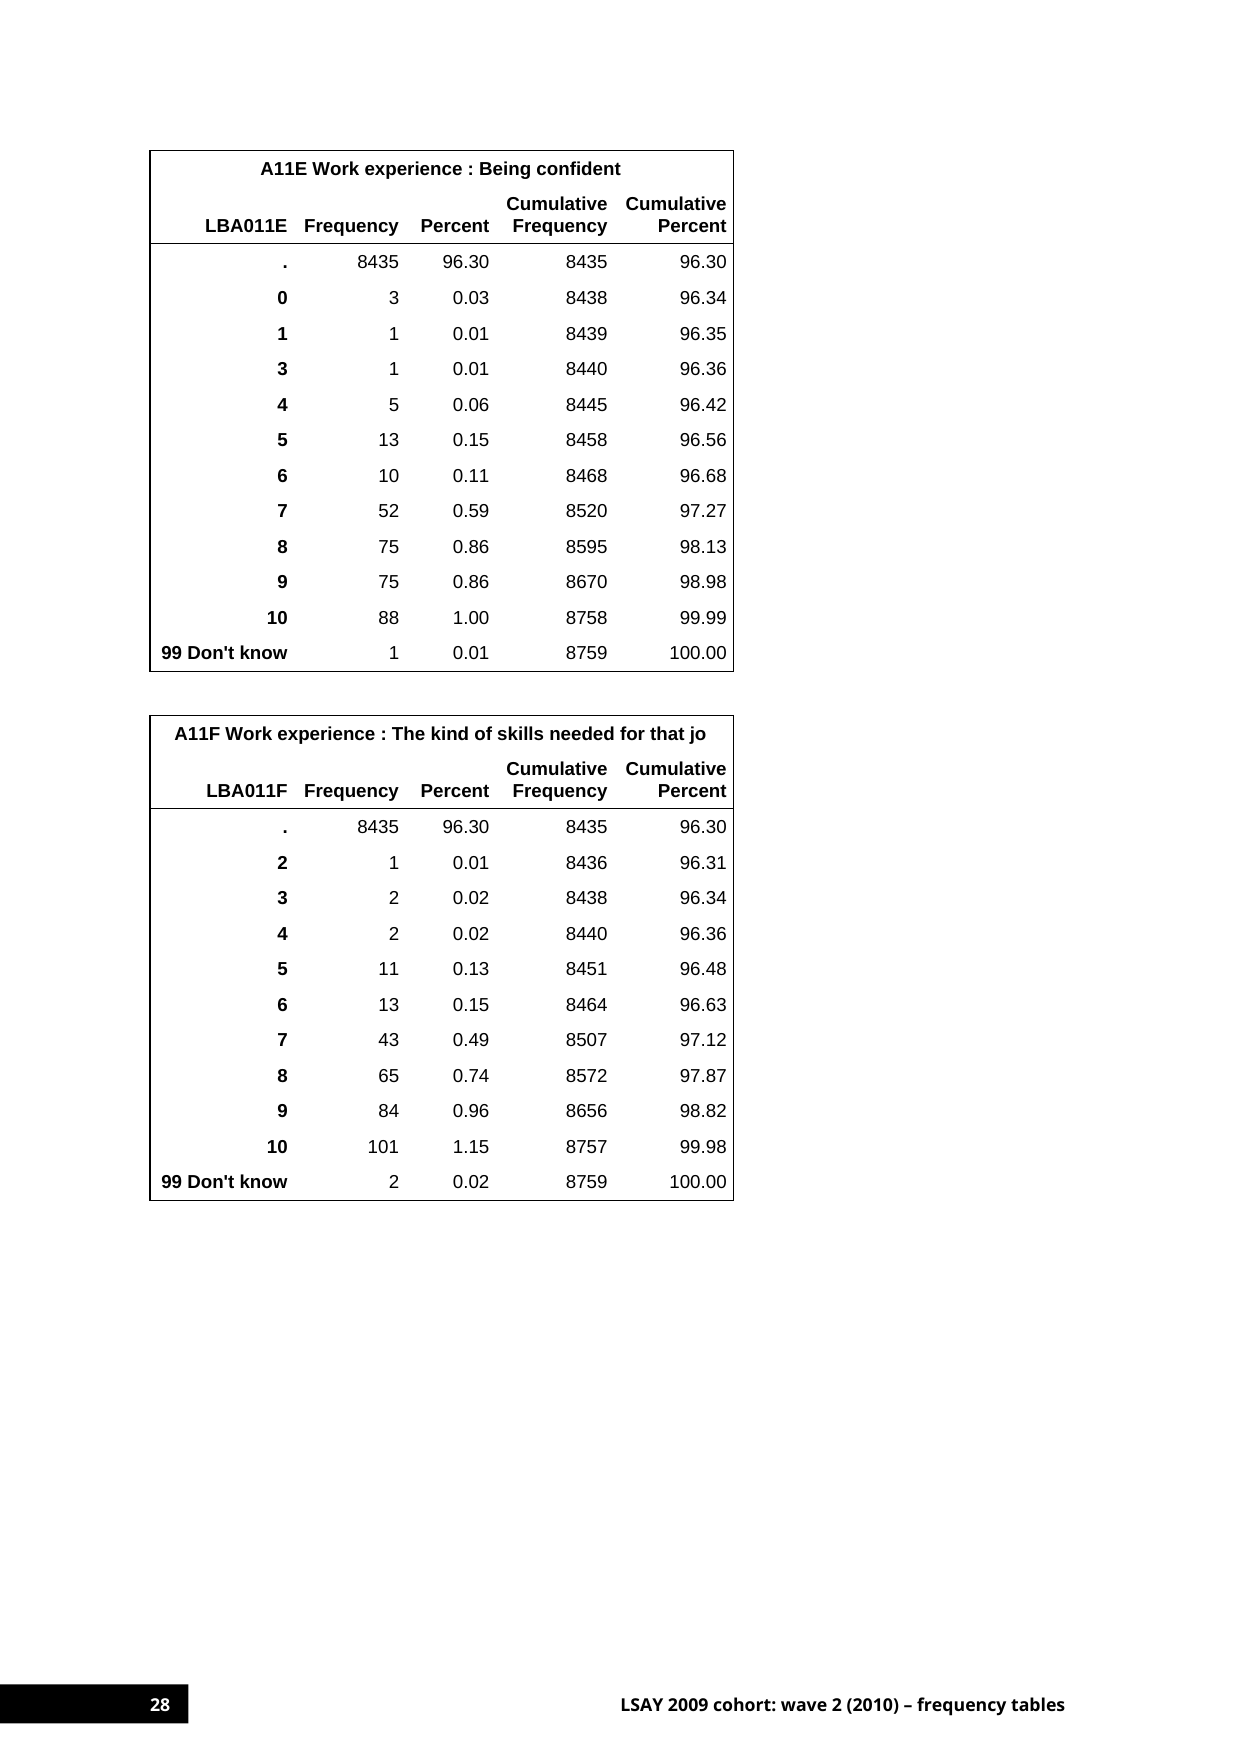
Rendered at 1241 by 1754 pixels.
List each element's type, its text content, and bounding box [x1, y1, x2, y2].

table_cell 96.30 [614, 244, 733, 280]
table_cell 0.15 [406, 987, 496, 1022]
table_cell LBA011E [151, 186, 294, 243]
table_cell 0.01 [406, 845, 496, 880]
table_cell 43 [294, 1022, 406, 1058]
table_cell 8758 [496, 600, 614, 635]
table_cell 1 [294, 315, 406, 351]
table_cell 8438 [496, 280, 614, 315]
table_cell 0.59 [406, 493, 496, 528]
table_cell 1 [294, 845, 406, 880]
table_cell 0.15 [406, 422, 496, 457]
table_cell Frequency [294, 751, 406, 808]
table_cell 8 [151, 1058, 294, 1093]
table_cell 96.31 [614, 845, 733, 880]
table_cell 99 Don't know [151, 1164, 294, 1200]
table_cell 1.00 [406, 600, 496, 635]
table_cell 8435 [294, 809, 406, 844]
table_cell 10 [151, 600, 294, 635]
table_cell Cumulative Frequency [496, 186, 614, 243]
table_cell 101 [294, 1129, 406, 1164]
table_cell 8458 [496, 422, 614, 457]
table_cell 5 [151, 951, 294, 987]
table_cell 3 [294, 280, 406, 315]
table_cell 10 [151, 1129, 294, 1164]
table_cell Percent [406, 186, 496, 243]
table_cell 0.01 [406, 315, 496, 351]
table_cell 8440 [496, 351, 614, 386]
table_cell 96.35 [614, 315, 733, 351]
table_cell 8670 [496, 564, 614, 599]
table_cell 96.48 [614, 951, 733, 987]
table_cell 11 [294, 951, 406, 987]
table_cell 98.82 [614, 1093, 733, 1129]
table_cell Cumulative Percent [614, 751, 733, 808]
table_cell 0.11 [406, 458, 496, 493]
table_cell 2 [294, 880, 406, 916]
table_cell 13 [294, 422, 406, 457]
table_cell 8439 [496, 315, 614, 351]
table_cell Percent [406, 751, 496, 808]
table_cell 7 [151, 1022, 294, 1058]
table_cell 99.98 [614, 1129, 733, 1164]
table_cell 8 [151, 529, 294, 564]
table_cell 96.36 [614, 916, 733, 951]
table_cell 96.42 [614, 386, 733, 422]
table_cell 6 [151, 987, 294, 1022]
table_cell 6 [151, 458, 294, 493]
table_cell 8438 [496, 880, 614, 916]
table_cell 0.03 [406, 280, 496, 315]
table_cell 0 [151, 280, 294, 315]
table_cell 8757 [496, 1129, 614, 1164]
table_cell 8520 [496, 493, 614, 528]
table_cell 75 [294, 529, 406, 564]
table_cell 96.68 [614, 458, 733, 493]
table_cell 8445 [496, 386, 614, 422]
table_header A11F Work experience : The kind of skills needed for that jo [151, 716, 733, 751]
table_cell 0.86 [406, 564, 496, 599]
table_cell 8435 [294, 244, 406, 280]
table_cell 0.01 [406, 351, 496, 386]
table_cell 8656 [496, 1093, 614, 1129]
table_cell 3 [151, 880, 294, 916]
table_cell 0.96 [406, 1093, 496, 1129]
table_cell 100.00 [614, 1164, 733, 1200]
table_cell 0.74 [406, 1058, 496, 1093]
table_cell Frequency [294, 186, 406, 243]
table_cell 3 [151, 351, 294, 386]
table_cell 0.13 [406, 951, 496, 987]
table_cell 98.98 [614, 564, 733, 599]
table_cell 10 [294, 458, 406, 493]
table_cell 0.06 [406, 386, 496, 422]
table_cell 84 [294, 1093, 406, 1129]
table_cell 0.02 [406, 880, 496, 916]
table_cell 99.99 [614, 600, 733, 635]
table_cell 65 [294, 1058, 406, 1093]
table_cell 88 [294, 600, 406, 635]
table_cell 96.34 [614, 280, 733, 315]
table_cell 96.63 [614, 987, 733, 1022]
table_cell 97.27 [614, 493, 733, 528]
table_cell 2 [294, 916, 406, 951]
table_cell 100.00 [614, 635, 733, 671]
table_cell 8436 [496, 845, 614, 880]
table_cell 8464 [496, 987, 614, 1022]
table_cell 4 [151, 386, 294, 422]
table_cell 96.30 [614, 809, 733, 844]
table_cell 8440 [496, 916, 614, 951]
table_cell 0.49 [406, 1022, 496, 1058]
table_cell 0.02 [406, 916, 496, 951]
table_cell 1.15 [406, 1129, 496, 1164]
table_cell 96.56 [614, 422, 733, 457]
table_cell 0.02 [406, 1164, 496, 1200]
table_cell 8595 [496, 529, 614, 564]
table_cell 9 [151, 564, 294, 599]
table_cell 8759 [496, 1164, 614, 1200]
table_cell 8468 [496, 458, 614, 493]
table_cell 9 [151, 1093, 294, 1129]
table_cell 52 [294, 493, 406, 528]
table_cell 5 [151, 422, 294, 457]
table_cell . [151, 809, 294, 844]
table_cell 96.30 [406, 809, 496, 844]
table_cell 99 Don't know [151, 635, 294, 671]
table_cell 0.86 [406, 529, 496, 564]
table_cell 98.13 [614, 529, 733, 564]
table_cell Cumulative Frequency [496, 751, 614, 808]
table_cell 8572 [496, 1058, 614, 1093]
table_cell 96.34 [614, 880, 733, 916]
table_cell 8435 [496, 244, 614, 280]
table_cell 4 [151, 916, 294, 951]
table_cell 1 [294, 635, 406, 671]
table_cell 0.01 [406, 635, 496, 671]
table_cell 96.30 [406, 244, 496, 280]
table_cell 8451 [496, 951, 614, 987]
table_cell LBA011F [151, 751, 294, 808]
table_cell 2 [151, 845, 294, 880]
table_cell 7 [151, 493, 294, 528]
table_cell 1 [294, 351, 406, 386]
table_cell Cumulative Percent [614, 186, 733, 243]
table_cell . [151, 244, 294, 280]
table_cell 5 [294, 386, 406, 422]
table_cell 2 [294, 1164, 406, 1200]
table_cell 75 [294, 564, 406, 599]
table_cell 96.36 [614, 351, 733, 386]
table_cell 97.87 [614, 1058, 733, 1093]
table_cell 8435 [496, 809, 614, 844]
table_cell 97.12 [614, 1022, 733, 1058]
table_cell 8507 [496, 1022, 614, 1058]
table_cell 1 [151, 315, 294, 351]
table_header A11E Work experience : Being confident [151, 151, 733, 186]
table_cell 8759 [496, 635, 614, 671]
table_cell 13 [294, 987, 406, 1022]
